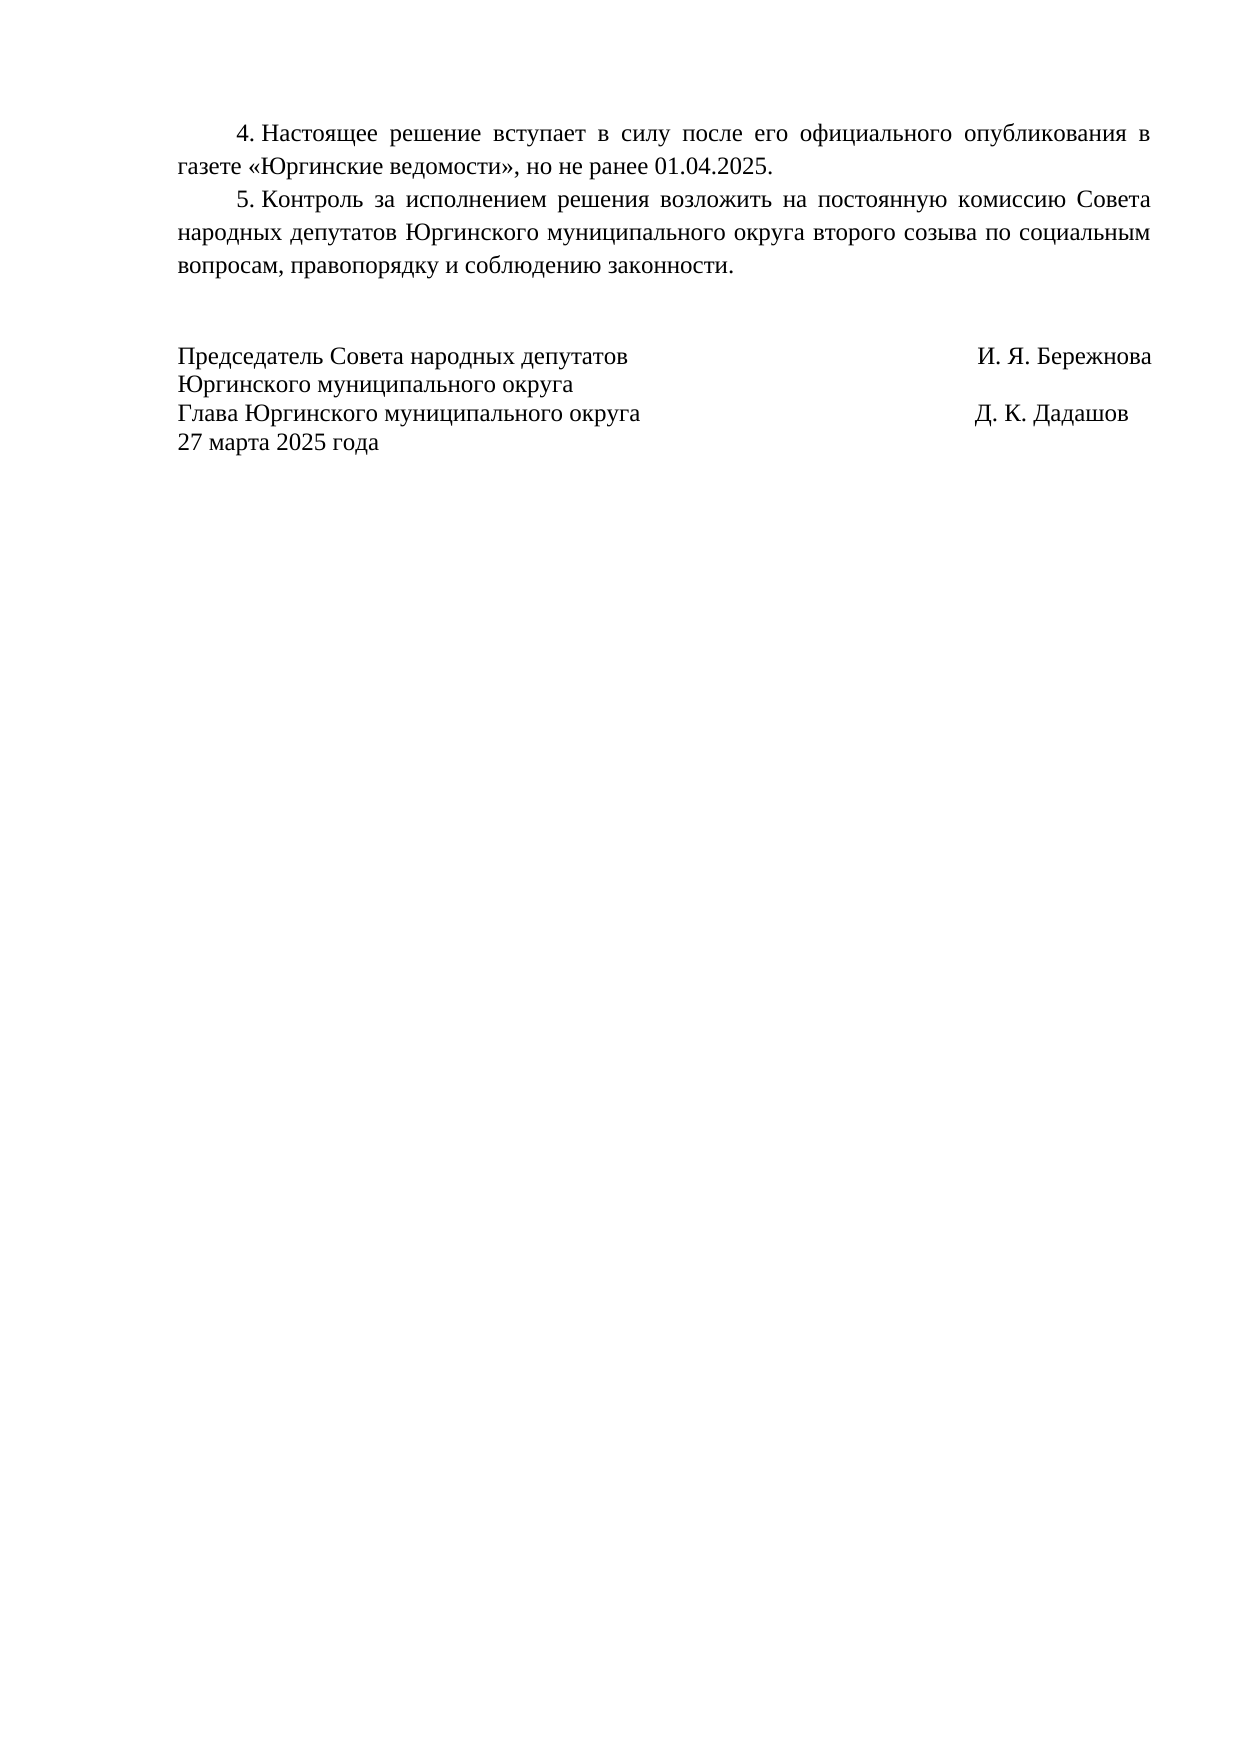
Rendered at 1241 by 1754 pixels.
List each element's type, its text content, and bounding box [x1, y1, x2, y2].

text 5. Контроль за исполнением решения возложить на постоянную комиссию Совета народных депутатов Юргинского муниципального округа второго созыва по социальным вопросам, правопорядку и соблюдению законности. [177, 184, 1152, 279]
text 4. Настоящее решение вступает в силу после его официального опубликования в газете «Юргинские ведомости», но не ранее 01.04.2025. [177, 118, 1152, 180]
table_header И. Я. Бережнова [664, 341, 1163, 398]
table_cell Д. К. Дадашов [664, 398, 1163, 456]
table_header Председатель Совета народных депутатов Юргинского муниципального округа [166, 341, 664, 398]
table_cell Глава Юргинского муниципального округа 27 марта 2025 года [166, 398, 664, 456]
